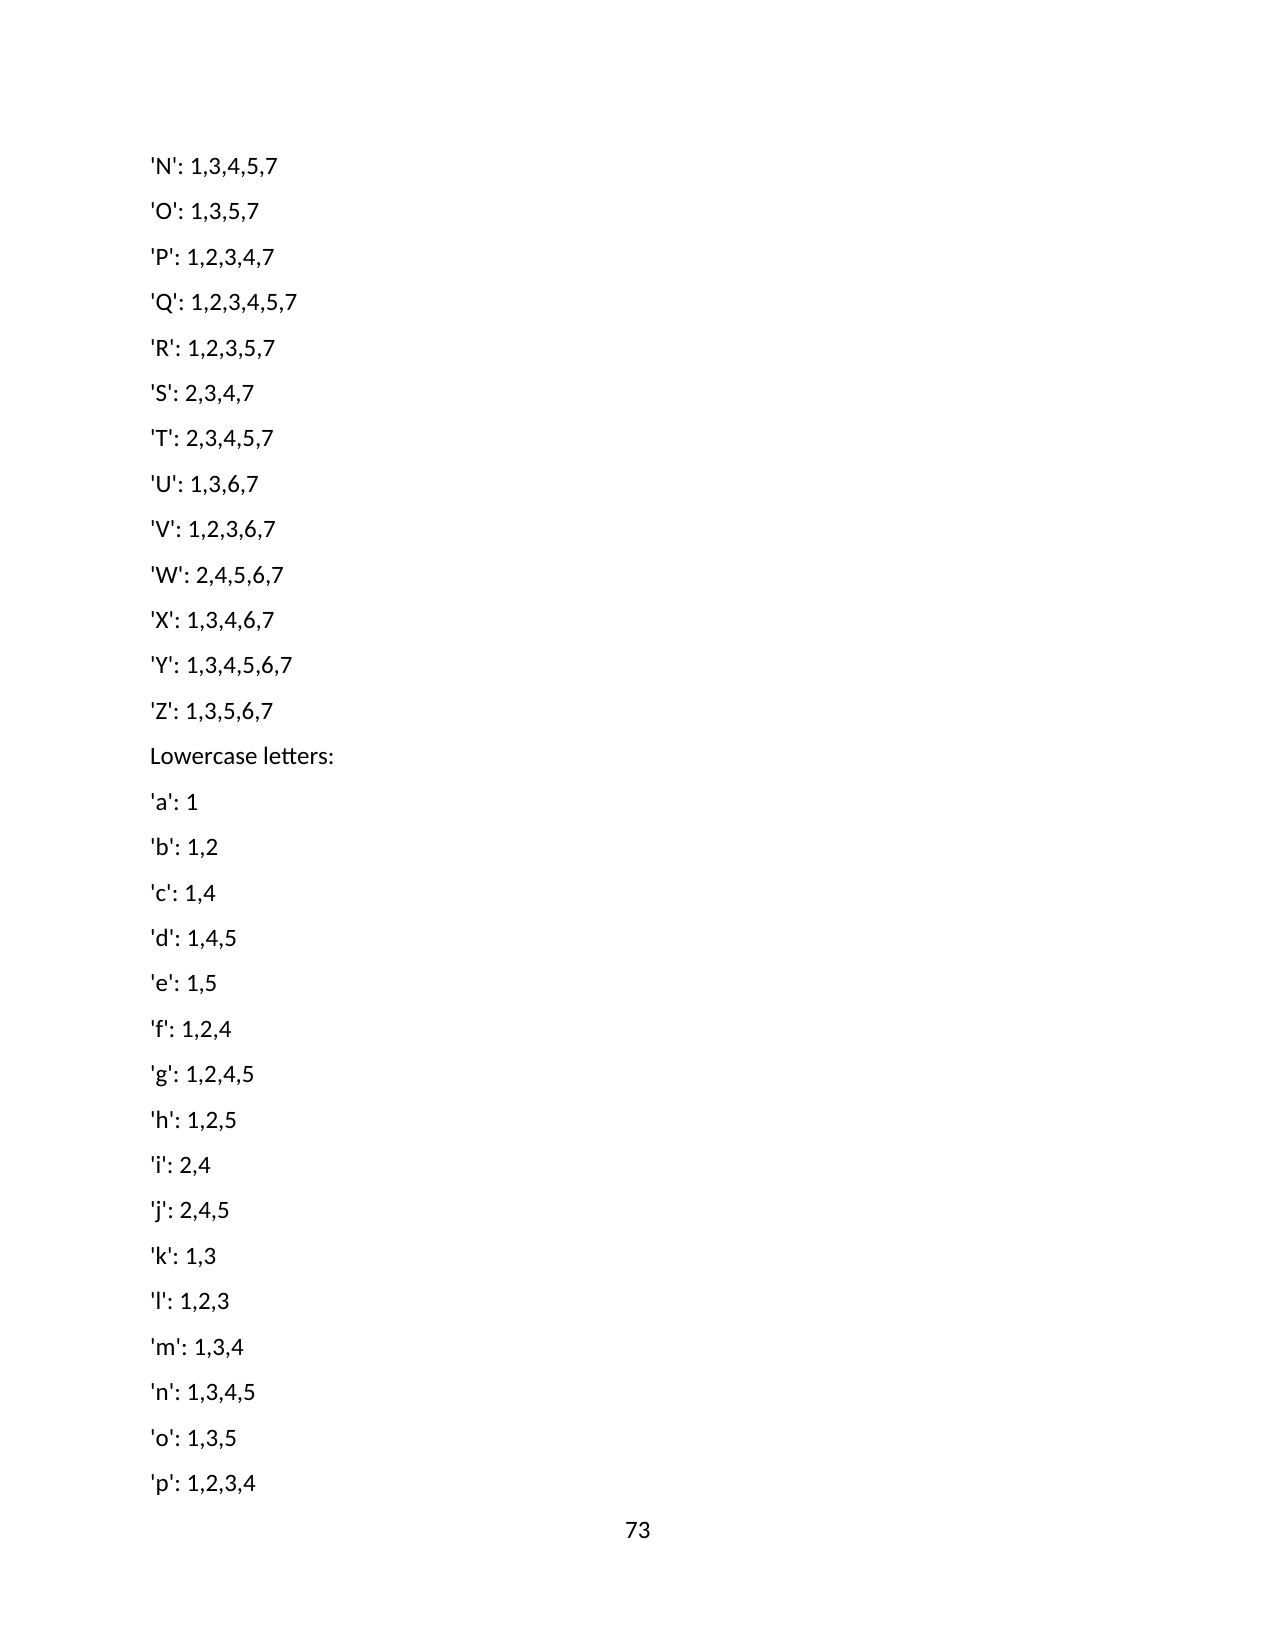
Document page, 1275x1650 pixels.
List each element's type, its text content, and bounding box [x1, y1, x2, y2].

text 'U': 1,3,6,7 [150, 468, 1125, 498]
text 'o': 1,3,5 [150, 1422, 1125, 1452]
text 'Z': 1,3,5,6,7 [150, 695, 1125, 726]
text 'Q': 1,2,3,4,5,7 [150, 286, 1125, 317]
text 'W': 2,4,5,6,7 [150, 559, 1125, 589]
text 'a': 1 [150, 786, 1125, 816]
text 'R': 1,2,3,5,7 [150, 332, 1125, 362]
text 'j': 2,4,5 [150, 1194, 1125, 1225]
text 'O': 1,3,5,7 [150, 195, 1125, 226]
text 'Y': 1,3,4,5,6,7 [150, 649, 1125, 680]
text 'X': 1,3,4,6,7 [150, 604, 1125, 635]
text 'V': 1,2,3,6,7 [150, 513, 1125, 544]
text 'f': 1,2,4 [150, 1013, 1125, 1043]
text 'd': 1,4,5 [150, 922, 1125, 953]
text 'm': 1,3,4 [150, 1331, 1125, 1361]
text 'c': 1,4 [150, 877, 1125, 907]
text 'b': 1,2 [150, 831, 1125, 862]
text 'l': 1,2,3 [150, 1285, 1125, 1316]
text 'P': 1,2,3,4,7 [150, 241, 1125, 271]
text 'e': 1,5 [150, 967, 1125, 998]
text 'N': 1,3,4,5,7 [150, 150, 1125, 181]
text 'p': 1,2,3,4 [150, 1467, 1125, 1498]
text Lowercase letters: [150, 740, 1125, 771]
text 'k': 1,3 [150, 1240, 1125, 1271]
text 'i': 2,4 [150, 1149, 1125, 1180]
text 'n': 1,3,4,5 [150, 1376, 1125, 1407]
text 'S': 2,3,4,7 [150, 377, 1125, 408]
text 'h': 1,2,5 [150, 1104, 1125, 1134]
text 'T': 2,3,4,5,7 [150, 422, 1125, 453]
text 'g': 1,2,4,5 [150, 1058, 1125, 1089]
